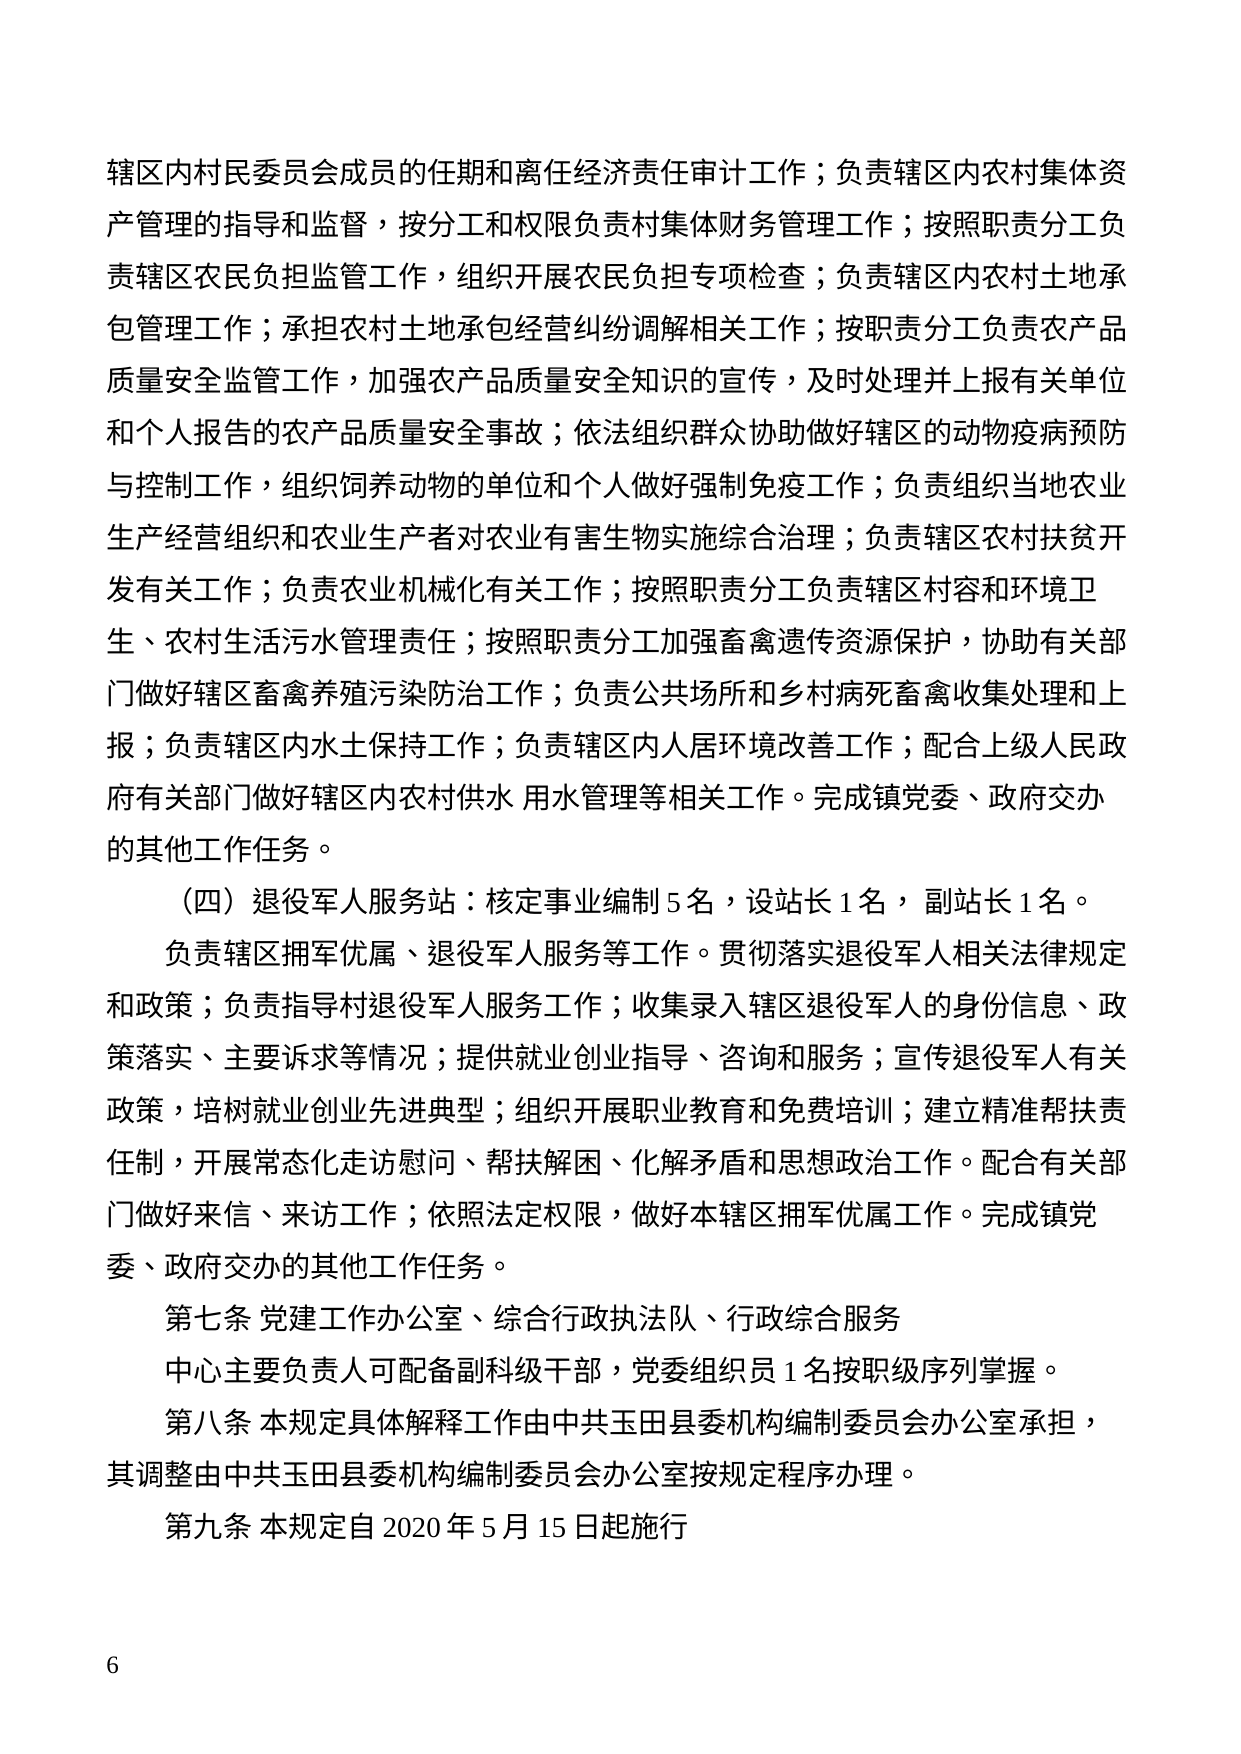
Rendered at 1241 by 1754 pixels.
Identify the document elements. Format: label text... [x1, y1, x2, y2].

text 第八条 本规定具体解释工作由中共玉田县委机构编制委员会办公室承担，其调整由中共玉田县委机构编制委员会办公室按规定程序办理。 [106, 1392, 1134, 1496]
text 第七条 党建工作办公室、综合行政执法队、行政综合服务 [106, 1288, 1134, 1340]
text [106, 142, 1134, 871]
text （四）退役军人服务站：核定事业编制5名，设站长1名， 副站长1名。 [106, 871, 1134, 923]
text 负责辖区拥军优属、退役军人服务等工作。贯彻落实退役军人相关法律规定和政策；负责指导村退役军人服务工作；收集录入辖区退役军人的身份信息、政策落实、主要诉求等情况；提供就业创业指导、咨询和服务；宣传退役军人有关政策，培树就业创业先进典型；组织开展职业教育和免费培训；建立精准帮扶责任制，开展常态化走访慰问、帮扶解困、化解矛盾和思想政治工作。配合有关部门做好来信、来访工作；依照法定权限，做好本辖区拥军优属工作。完成镇党委、政府交办的其他工作任务。 [106, 923, 1134, 1288]
text 中心主要负责人可配备副科级干部，党委组织员1名按职级序列掌握。 [106, 1340, 1134, 1392]
text 第九条 本规定自2020年5月15日起施行 [106, 1496, 1134, 1548]
